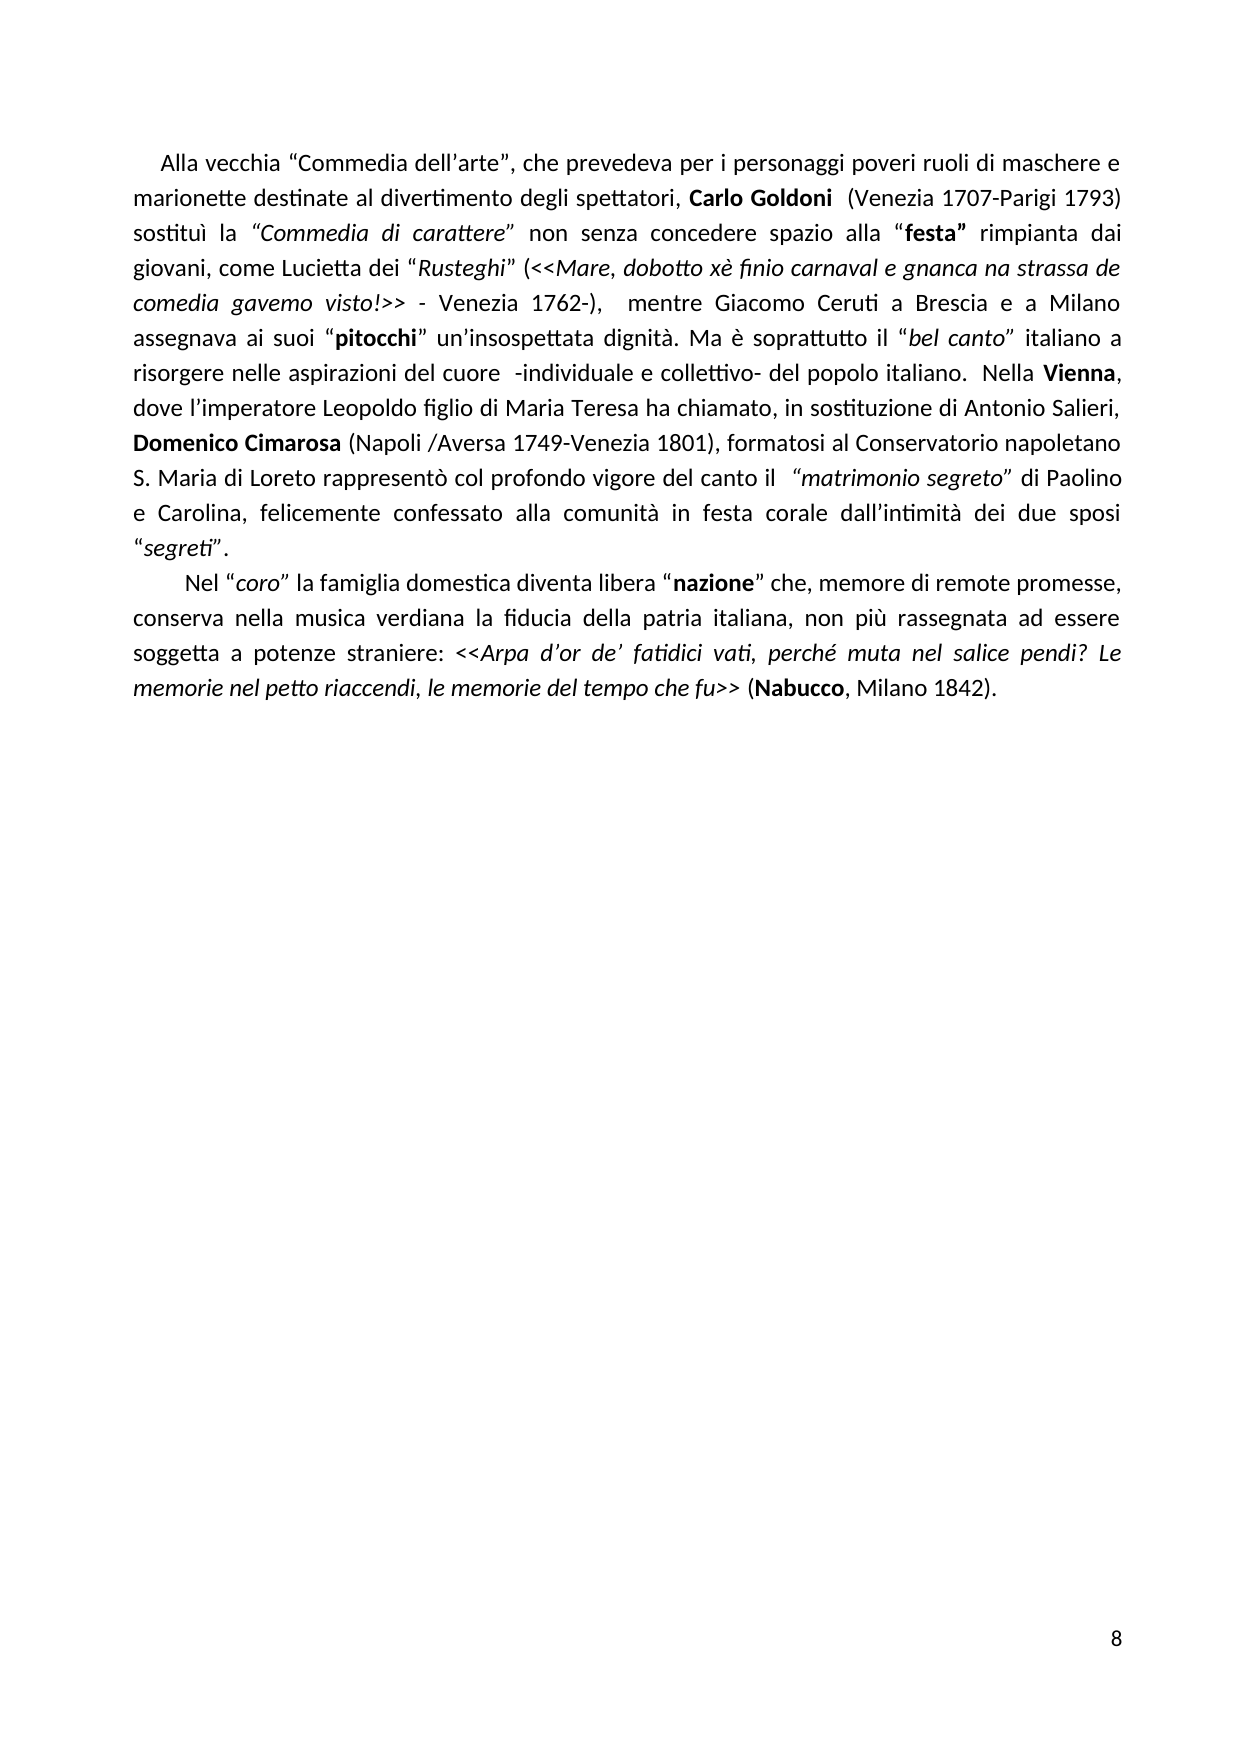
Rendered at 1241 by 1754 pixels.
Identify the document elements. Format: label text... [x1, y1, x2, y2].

text Nel “coro” la famiglia domestica diventa libera “nazione” che, memore di remote promesse, conserva nella musica verdiana la fiducia della patria italiana, non più rassegnata ad essere soggetta a potenze straniere: <<Arpa d’or de’ fatidici vati, perché muta nel salice pendi? Le memorie nel petto riaccendi, le memorie del tempo che fu>> (Nabucco, Milano 1842). [133, 568, 1122, 703]
text Alla vecchia “Commedia dell’arte”, che prevedeva per i personaggi poveri ruoli di maschere e marionette destinate al divertimento degli spettatori, Carlo Goldoni (Venezia 1707-Parigi 1793) sostituì la “Commedia di carattere” non senza concedere spazio alla “festa” rimpianta dai giovani, come Lucietta dei “Rusteghi” (<<Mare, dobotto xè finio carnaval e gnanca na strassa de comedia gavemo visto!>> - Venezia 1762-), mentre Giacomo Ceruti a Brescia e a Milano assegnava ai suoi “pitocchi” un’insospettata dignità. Ma è soprattutto il “bel canto” italiano a risorgere nelle aspirazioni del cuore -individuale e collettivo- del popolo italiano. Nella Vienna, dove l’imperatore Leopoldo figlio di Maria Teresa ha chiamato, in sostituzione di Antonio Salieri, Domenico Cimarosa (Napoli /Aversa 1749-Venezia 1801), formatosi al Conservatorio napoletano S. Maria di Loreto rappresentò col profondo vigore del canto il “matrimonio segreto” di Paolino e Carolina, felicemente confessato alla comunità in festa corale dall’intimità dei due sposi “segreti”. [133, 148, 1122, 563]
